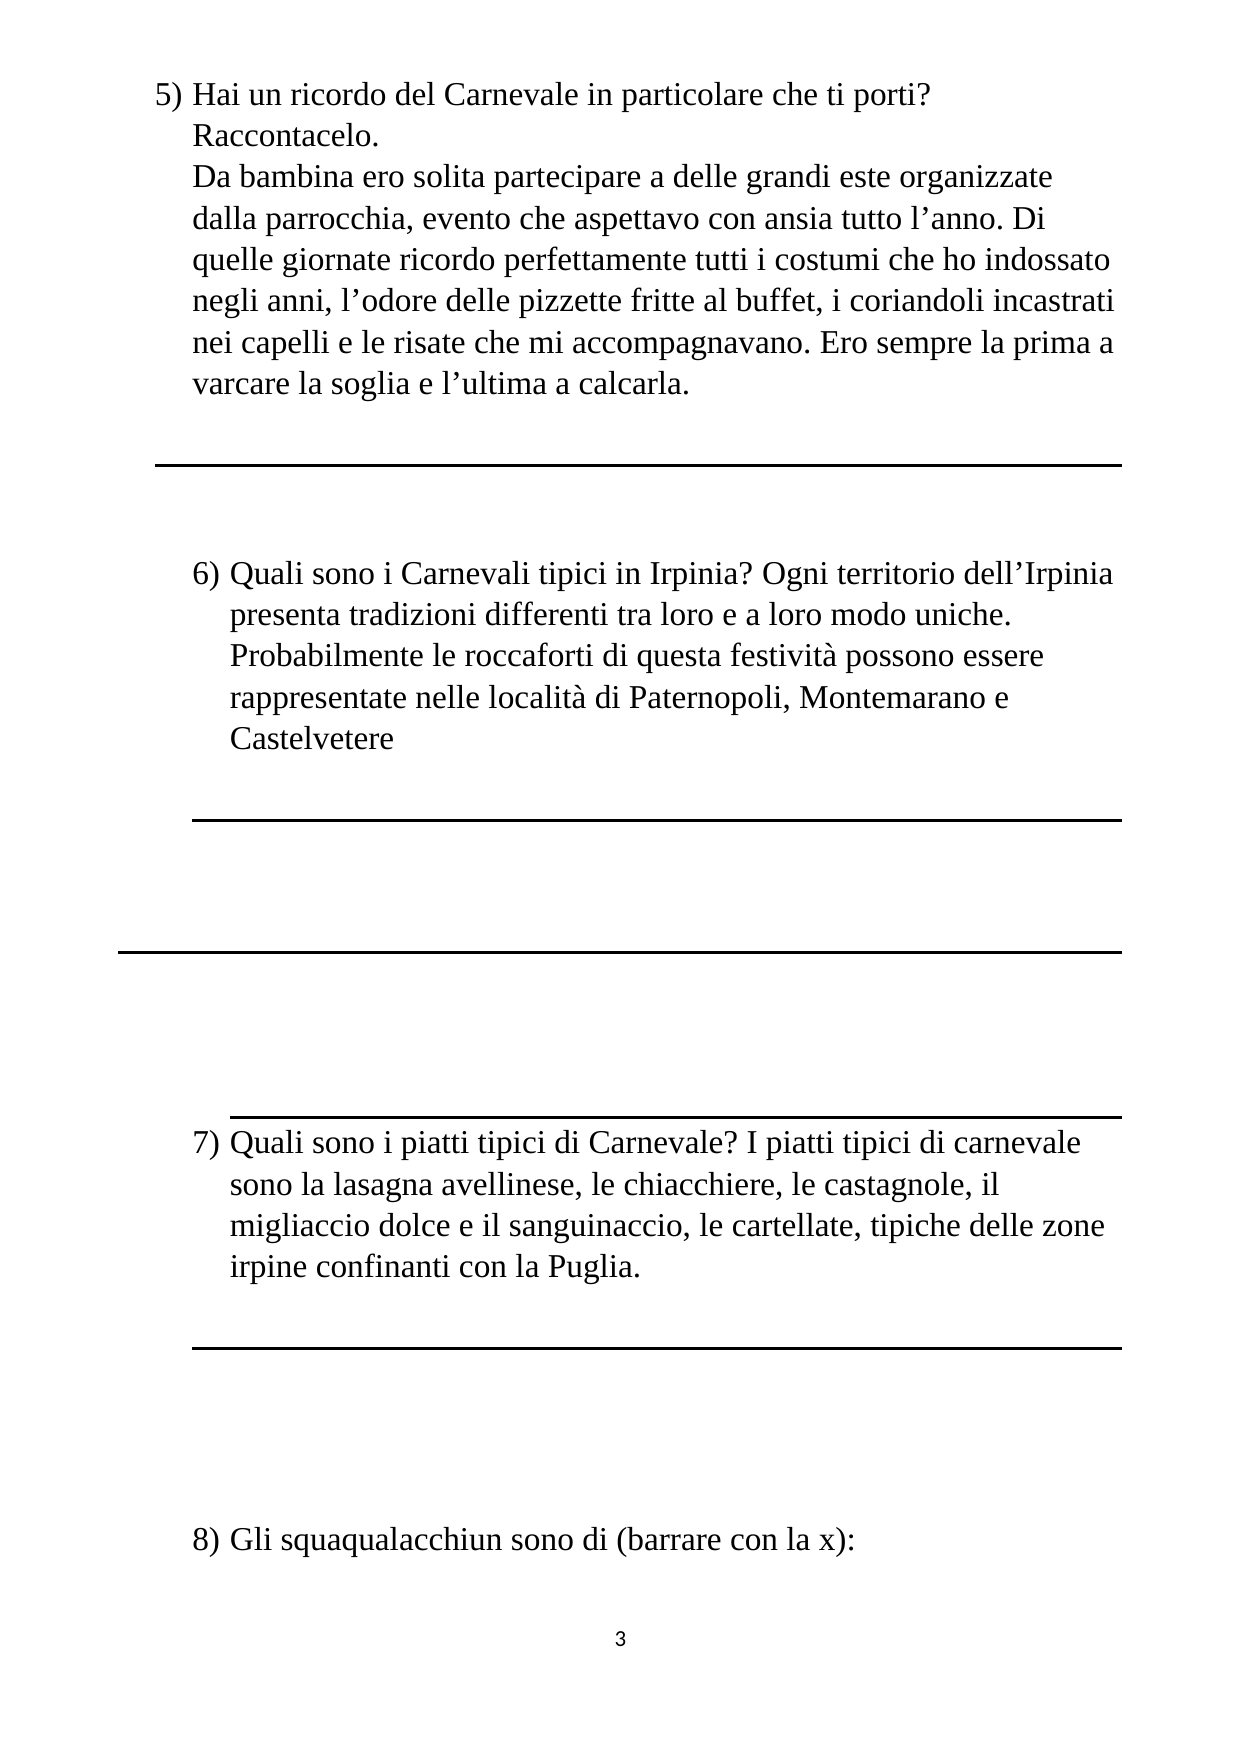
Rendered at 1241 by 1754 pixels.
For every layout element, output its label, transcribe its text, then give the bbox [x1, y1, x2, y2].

list Gli squaqualacchiun sono di (barrare con la x): [192, 1519, 1122, 1557]
list Hai un ricordo del Carnevale in particolare che ti porti? Raccontacelo. Da bambina ero solita partecipare a delle grandi este organizzate dalla parrocchia, evento che aspettavo con ansia tutto l’anno. Di quelle giornate ricordo perfettamente tutti i costumi che ho indossato negli anni, l’odore delle pizzette fritte al buffet, i coriandoli incastrati nei capelli e le risate che mi accompagnavano. Ero sempre la prima a varcare la soglia e l’ultima a calcarla. [154, 74, 1122, 467]
list Quali sono i Carnevali tipici in Irpinia? Ogni territorio dell’Irpinia presenta tradizioni differenti tra loro e a loro modo uniche. Probabilmente le roccaforti di questa festività possono essere rappresentate nelle località di Paternopoli, Montemarano e Castelvetere [192, 553, 1122, 819]
list Quali sono i piatti tipici di Carnevale? I piatti tipici di carnevale sono la lasagna avellinese, le chiacchiere, le castagnole, il migliaccio dolce e il sanguinaccio, le cartellate, tipiche delle zone irpine confinanti con la Puglia. [192, 1122, 1122, 1347]
